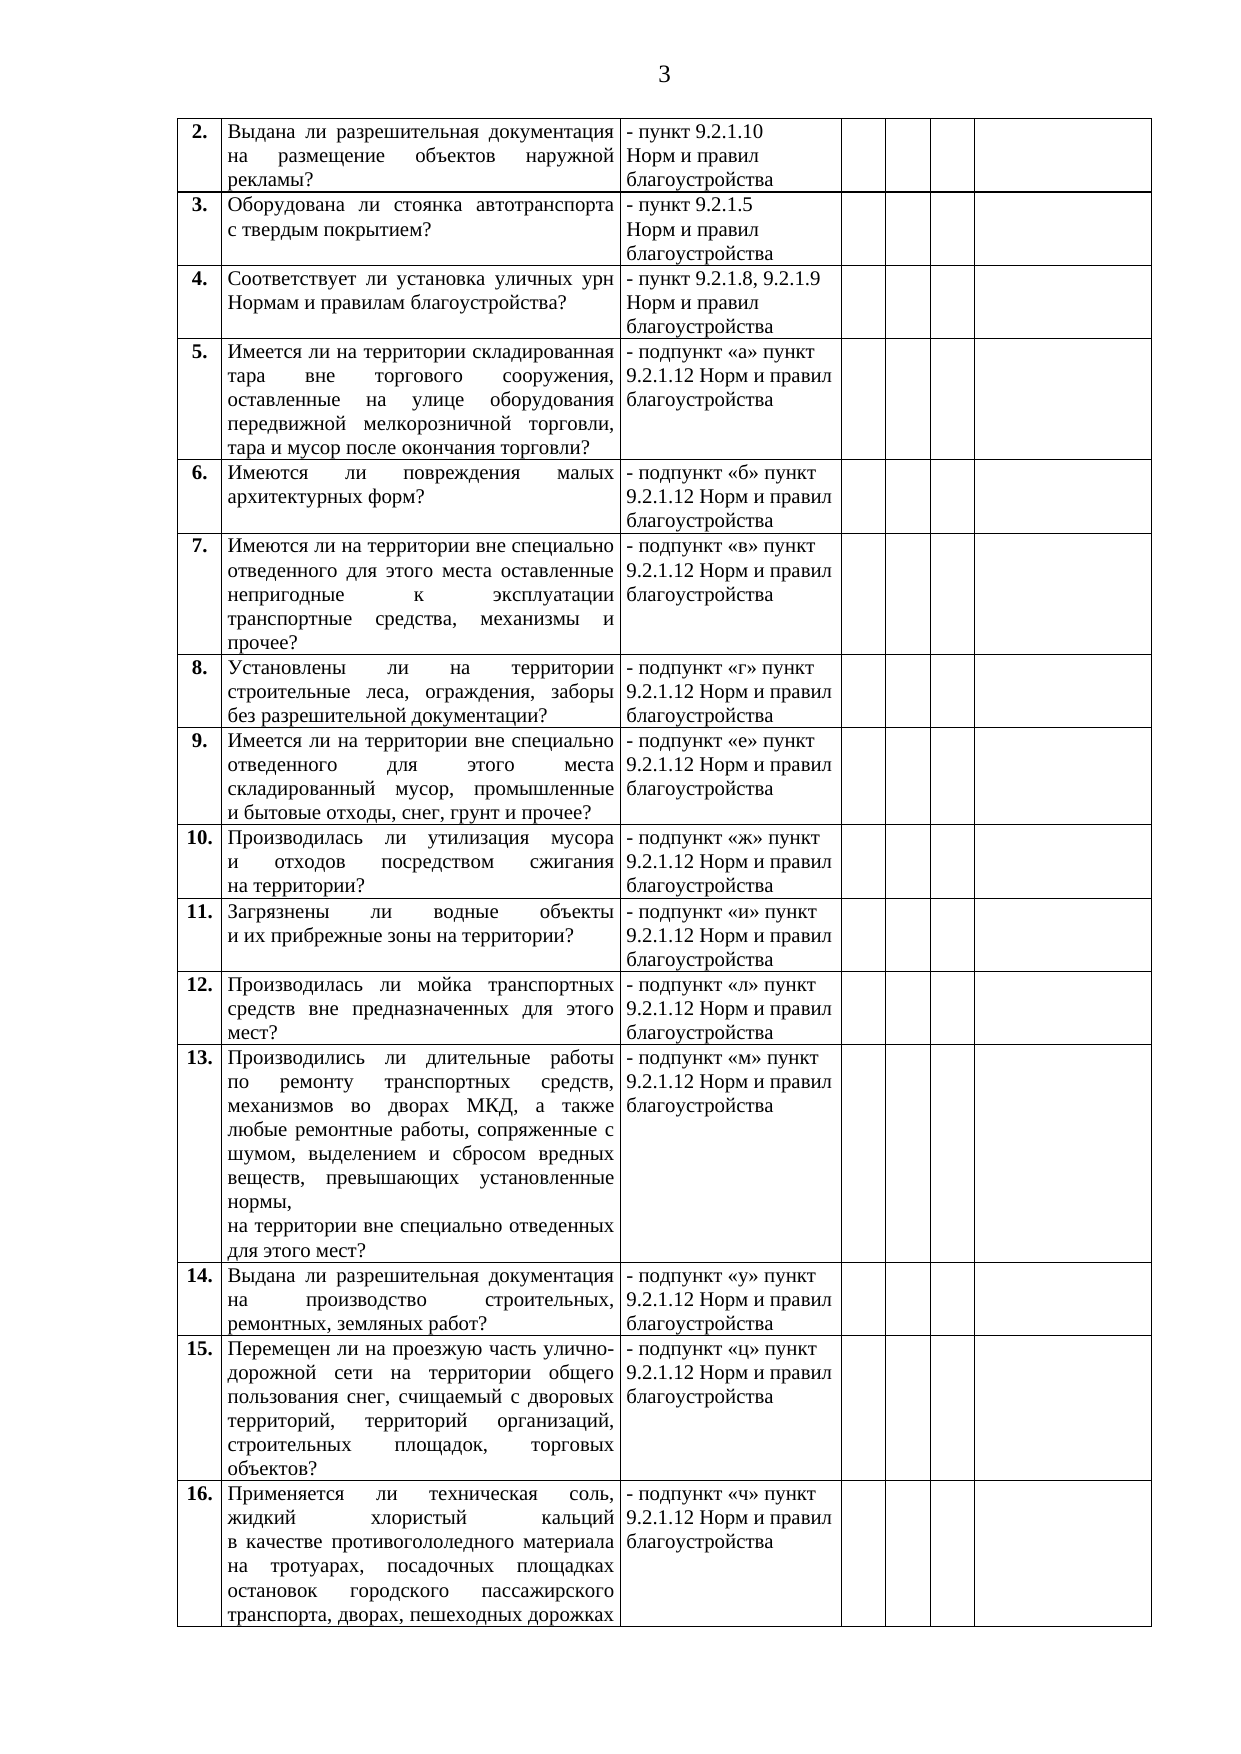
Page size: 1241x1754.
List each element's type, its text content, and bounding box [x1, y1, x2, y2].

table_cell [842, 1336, 885, 1480]
table_cell 9. [178, 728, 221, 824]
table_cell [975, 119, 1151, 191]
table_cell 3. [178, 193, 221, 264]
table_cell [842, 728, 885, 824]
table_cell - подпункт «г» пункт 9.2.1.12 Норм и правил благоустройства [621, 655, 841, 727]
table_cell [886, 119, 930, 191]
table_cell [931, 1336, 974, 1480]
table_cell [621, 1481, 841, 1626]
table_cell [931, 1481, 974, 1626]
table_cell [931, 972, 974, 1044]
table_cell - подпункт «м» пункт 9.2.1.12 Норм и правил благоустройства [621, 1045, 841, 1262]
table_cell - подпункт «в» пункт 9.2.1.12 Норм и правил благоустройства [621, 534, 841, 654]
table_cell [886, 1263, 930, 1335]
table_cell [975, 460, 1151, 532]
table_cell Производились ли длительные работы по ремонту транспортных средств, механизмов во дворах МКД, а также любые ремонтные работы, сопряженные с шумом, выделением и сбросом вредных веществ, превышающих установленные нормы, на территории вне специально отведенных для этого мест? [222, 1045, 620, 1262]
table_cell [975, 655, 1151, 727]
table_cell 14. [178, 1263, 221, 1335]
table_cell [975, 825, 1151, 897]
table_cell [975, 193, 1151, 264]
table_cell - подпункт «е» пункт 9.2.1.12 Норм и правил благоустройства [621, 728, 841, 824]
table_cell Имеются ли повреждения малых архитектурных форм? [222, 460, 620, 532]
table_cell 6. [178, 460, 221, 532]
table_cell [886, 825, 930, 897]
table_cell Имеются ли на территории вне специально отведенного для этого места оставленные непригодные к эксплуатации транспортные средства, механизмы и прочее? [222, 534, 620, 654]
table_cell 8. [178, 655, 221, 727]
table_cell [931, 266, 974, 338]
table_cell [842, 119, 885, 191]
table_cell [842, 534, 885, 654]
table_cell [886, 1336, 930, 1480]
table_cell [975, 266, 1151, 338]
table_cell [886, 266, 930, 338]
table_cell - подпункт «ц» пункт 9.2.1.12 Норм и правил благоустройства [621, 1336, 841, 1480]
table_cell [975, 899, 1151, 971]
table_cell [931, 728, 974, 824]
table_cell [842, 1045, 885, 1262]
table_cell Перемещен ли на проезжую часть улично-дорожной сети на территории общего пользования снег, счищаемый с дворовых территорий, территорий организаций, строительных площадок, торговых объектов? [222, 1336, 620, 1480]
table_cell [886, 728, 930, 824]
table_cell 7. [178, 534, 221, 654]
table_cell [842, 655, 885, 727]
table_cell Соответствует ли установка уличных урн Нормам и правилам благоустройства? [222, 266, 620, 338]
table_cell 4. [178, 266, 221, 338]
table_cell - подпункт «ж» пункт 9.2.1.12 Норм и правил благоустройства [621, 825, 841, 897]
table_cell [842, 899, 885, 971]
table_cell 2. [178, 119, 221, 191]
table_cell [931, 1263, 974, 1335]
table_cell - подпункт «и» пункт 9.2.1.12 Норм и правил благоустройства [621, 899, 841, 971]
table_cell [975, 1336, 1151, 1480]
table_cell Имеется ли на территории вне специально отведенного для этого места складированный мусор, промышленные и бытовые отходы, снег, грунт и прочее? [222, 728, 620, 824]
table_cell 13. [178, 1045, 221, 1262]
table_cell [975, 1045, 1151, 1262]
table_cell [842, 193, 885, 264]
table_cell [886, 534, 930, 654]
table_cell 15. [178, 1336, 221, 1480]
table_cell [886, 193, 930, 264]
table_cell Выдана ли разрешительная документация на размещение объектов наружной рекламы? [222, 119, 620, 191]
table_cell [931, 460, 974, 532]
table_cell - пункт 9.2.1.5 Норм и правил благоустройства [621, 193, 841, 264]
table_cell [975, 972, 1151, 1044]
table_cell 10. [178, 825, 221, 897]
table_cell [886, 339, 930, 459]
table_cell [886, 1481, 930, 1626]
table_cell [886, 899, 930, 971]
table_cell [975, 1481, 1151, 1626]
table_cell - подпункт «а» пункт 9.2.1.12 Норм и правил благоустройства [621, 339, 841, 459]
table_cell [842, 825, 885, 897]
table_cell [931, 534, 974, 654]
table_cell [842, 1481, 885, 1626]
table_cell [842, 266, 885, 338]
table_cell [886, 460, 930, 532]
table_cell - пункт 9.2.1.10 Норм и правил благоустройства [621, 119, 841, 191]
table_cell [975, 728, 1151, 824]
table_cell 12. [178, 972, 221, 1044]
table_cell [931, 1045, 974, 1262]
table_cell [975, 1263, 1151, 1335]
table_cell 5. [178, 339, 221, 459]
table_cell [931, 655, 974, 727]
table_cell [931, 119, 974, 191]
table_cell [931, 825, 974, 897]
table_cell [975, 339, 1151, 459]
table_cell - пункт 9.2.1.8, 9.2.1.9 Норм и правил благоустройства [621, 266, 841, 338]
table_cell [842, 339, 885, 459]
table_cell Производилась ли утилизация мусора и отходов посредством сжигания на территории? [222, 825, 620, 897]
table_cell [222, 1481, 620, 1626]
table_cell [842, 972, 885, 1044]
table_cell Производилась ли мойка транспортных средств вне предназначенных для этого мест? [222, 972, 620, 1044]
table_cell [886, 1045, 930, 1262]
table_cell [842, 460, 885, 532]
table_cell [975, 534, 1151, 654]
table_cell Установлены ли на территории строительные леса, ограждения, заборы без разрешительной документации? [222, 655, 620, 727]
table_cell Имеется ли на территории складированная тара вне торгового сооружения, оставленные на улице оборудования передвижной мелкорозничной торговли, тара и мусор после окончания торговли? [222, 339, 620, 459]
table_cell 11. [178, 899, 221, 971]
table_cell Выдана ли разрешительная документация на производство строительных, ремонтных, земляных работ? [222, 1263, 620, 1335]
table_cell [931, 193, 974, 264]
table_cell - подпункт «у» пункт 9.2.1.12 Норм и правил благоустройства [621, 1263, 841, 1335]
table_cell - подпункт «л» пункт 9.2.1.12 Норм и правил благоустройства [621, 972, 841, 1044]
table_cell Загрязнены ли водные объекты и их прибрежные зоны на территории? [222, 899, 620, 971]
table_cell Оборудована ли стоянка автотранспорта с твердым покрытием? [222, 193, 620, 264]
table_cell [931, 339, 974, 459]
table_cell [886, 972, 930, 1044]
table_cell [931, 899, 974, 971]
table_cell 16. [178, 1481, 221, 1626]
table_cell [842, 1263, 885, 1335]
table_cell [886, 655, 930, 727]
table_cell - подпункт «б» пункт 9.2.1.12 Норм и правил благоустройства [621, 460, 841, 532]
